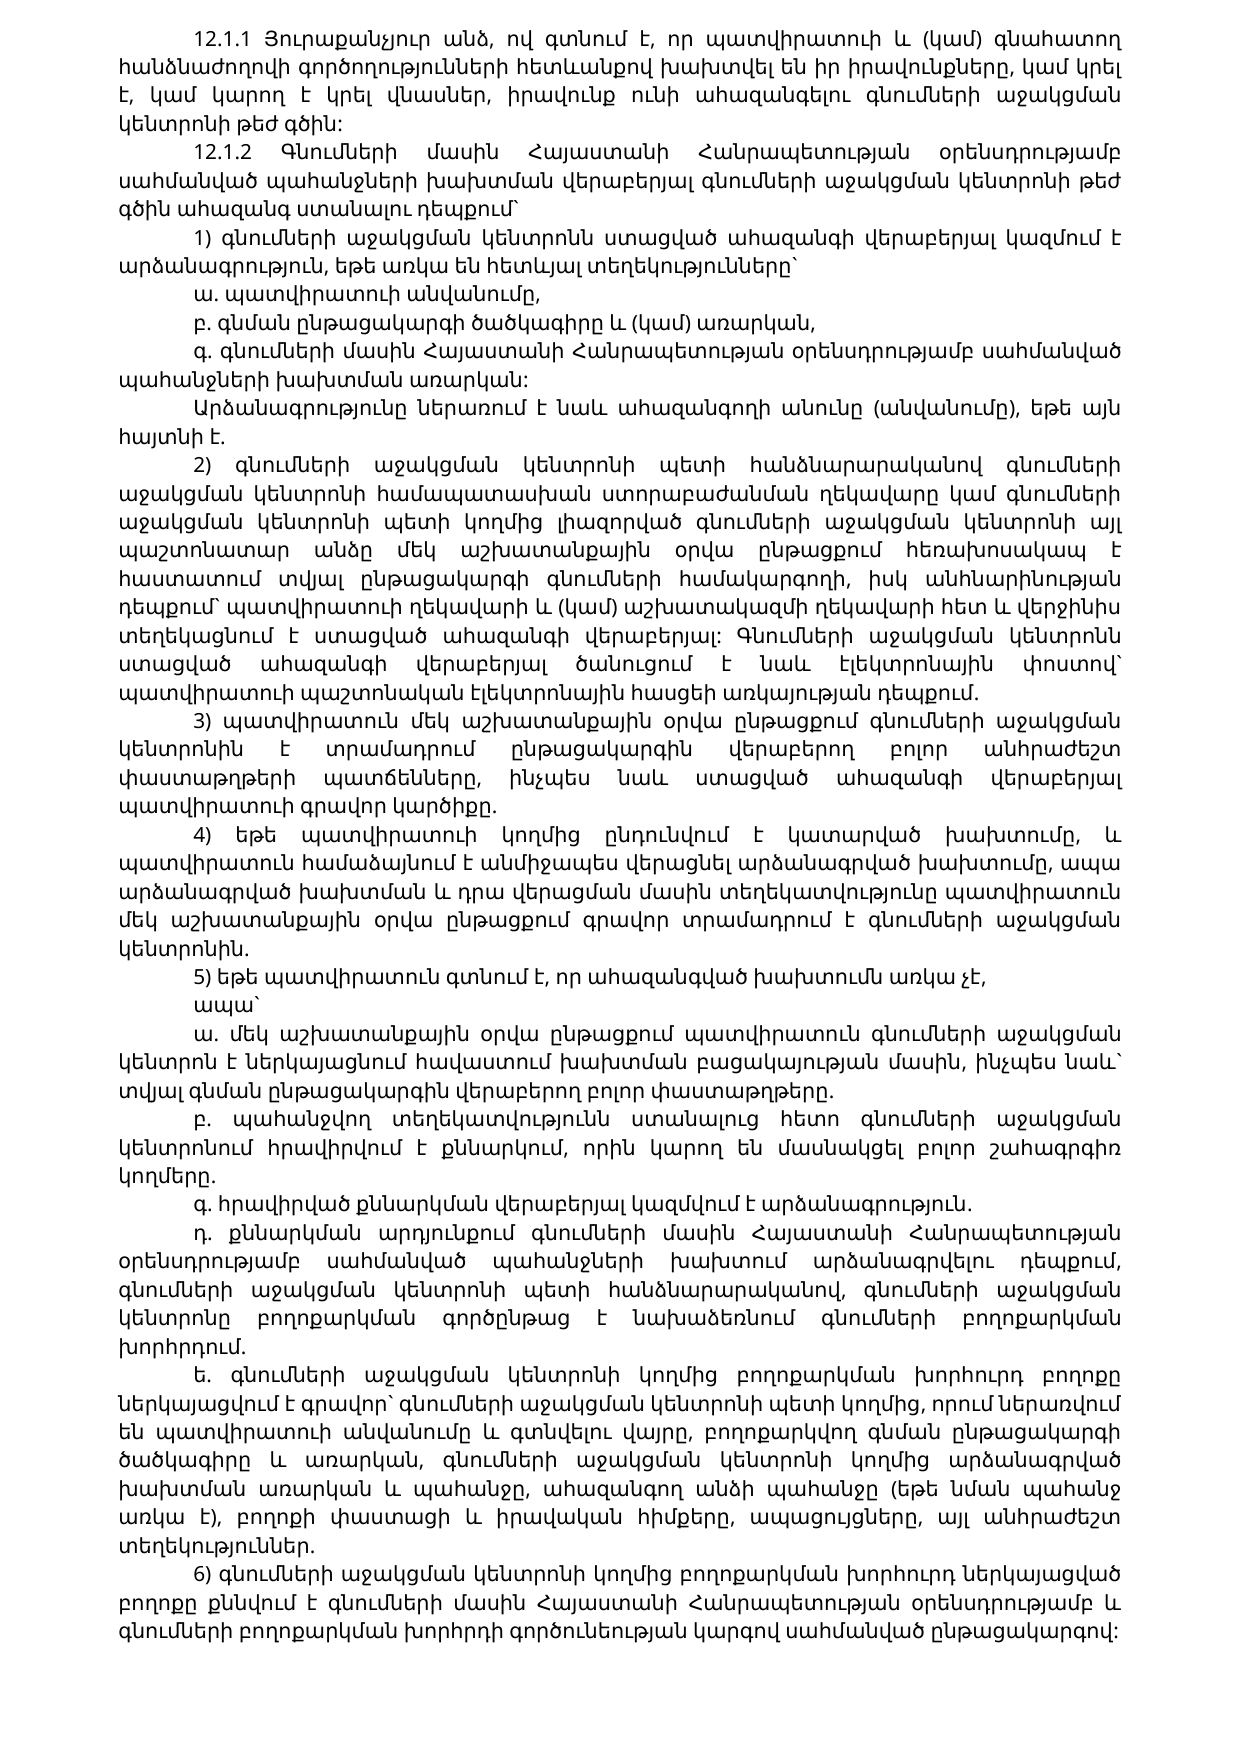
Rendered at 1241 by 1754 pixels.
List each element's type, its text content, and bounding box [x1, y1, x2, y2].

text 6) գնումների աջակցման կենտրոնի կողմից բողոքարկման խորհուրդ ներկայացված բողոքը քննվում է գնումների մասին Հայաստանի Հանրապետության օրենսդրությամբ և գնումների բողոքարկման խորհրդի գործունեության կարգով սահմանված ընթացակարգով: [118, 1559, 1122, 1644]
text բ. գնման ընթացակարգի ծածկագիրը և (կամ) առարկան, [118, 308, 1122, 336]
text գ. հրավիրված քննարկման վերաբերյալ կազմվում է արձանագրություն. [118, 1189, 1122, 1218]
text 1) գնումների աջակցման կենտրոնն ստացված ահազանգի վերաբերյալ կազմում է արձանագրություն, եթե առկա են հետևյալ տեղեկությունները` [118, 223, 1122, 279]
text ա. պատվիրատուի անվանումը, [118, 279, 1122, 308]
text Արձանագրությունը ներառում է նաև ահազանգողի անունը (անվանումը), եթե այն հայտնի է. [118, 393, 1122, 450]
text 12.1.1 Յուրաքանչյուր անձ, ով գտնում է, որ պատվիրատուի և (կամ) գնահատող հանձնաժողովի գործողությունների հետևանքով խախտվել են իր իրավունքները, կամ կրել է, կամ կարող է կրել վնասներ, իրավունք ունի ահազանգելու գնումների աջակցման կենտրոնի թեժ գծին: [118, 24, 1122, 137]
text բ. պահանջվող տեղեկատվությունն ստանալուց հետո գնումների աջակցման կենտրոնում հրավիրվում է քննարկում, որին կարող են մասնակցել բոլոր շահագրգիռ կողմերը. [118, 1104, 1122, 1189]
text 12.1.2 Գնումների մասին Հայաստանի Հանրապետության օրենսդրությամբ սահմանված պահանջների խախտման վերաբերյալ գնումների աջակցման կենտրոնի թեժ գծին ահազանգ ստանալու դեպքում` [118, 137, 1122, 223]
text 2) գնումների աջակցման կենտրոնի պետի հանձնարարականով գնումների աջակցման կենտրոնի համապատասխան ստորաբաժանման ղեկավարը կամ գնումների աջակցման կենտրոնի պետի կողմից լիազորված գնումների աջակցման կենտրոնի այլ պաշտոնատար անձը մեկ աշխատանքային օրվա ընթացքում հեռախոսակապ է հաստատում տվյալ ընթացակարգի գնումների համակարգողի, իսկ անհնարինության դեպքում` պատվիրատուի ղեկավարի և (կամ) աշխատակազմի ղեկավարի հետ և վերջինիս տեղեկացնում է ստացված ահազանգի վերաբերյալ: Գնումների աջակցման կենտրոնն ստացված ահազանգի վերաբերյալ ծանուցում է նաև էլեկտրոնային փոստով` պատվիրատուի պաշտոնական էլեկտրոնային հասցեի առկայության դեպքում. [118, 450, 1122, 706]
text ապա` [118, 991, 1122, 1019]
text 5) եթե պատվիրատուն գտնում է, որ ահազանգված խախտումն առկա չէ, [118, 962, 1122, 991]
text 4) եթե պատվիրատուի կողմից ընդունվում է կատարված խախտումը, և պատվիրատուն համաձայնում է անմիջապես վերացնել արձանագրված խախտումը, ապա արձանագրված խախտման և դրա վերացման մասին տեղեկատվությունը պատվիրատուն մեկ աշխատանքային օրվա ընթացքում գրավոր տրամադրում է գնումների աջակցման կենտրոնին. [118, 820, 1122, 962]
text դ. քննարկման արդյունքում գնումների մասին Հայաստանի Հանրապետության օրենսդրությամբ սահմանված պահանջների խախտում արձանագրվելու դեպքում, գնումների աջակցման կենտրոնի պետի հանձնարարականով, գնումների աջակցման կենտրոնը բողոքարկման գործընթաց է նախաձեռնում գնումների բողոքարկման խորհրդում. [118, 1218, 1122, 1360]
text ա. մեկ աշխատանքային օրվա ընթացքում պատվիրատուն գնումների աջակցման կենտրոն է ներկայացնում հավաստում խախտման բացակայության մասին, ինչպես նաև` տվյալ գնման ընթացակարգին վերաբերող բոլոր փաստաթղթերը. [118, 1019, 1122, 1104]
text գ. գնումների մասին Հայաստանի Հանրապետության օրենսդրությամբ սահմանված պահանջների խախտման առարկան: [118, 336, 1122, 393]
text 3) պատվիրատուն մեկ աշխատանքային օրվա ընթացքում գնումների աջակցման կենտրոնին է տրամադրում ընթացակարգին վերաբերող բոլոր անհրաժեշտ փաստաթղթերի պատճենները, ինչպես նաև ստացված ահազանգի վերաբերյալ պատվիրատուի գրավոր կարծիքը. [118, 706, 1122, 820]
text ե. գնումների աջակցման կենտրոնի կողմից բողոքարկման խորհուրդ բողոքը ներկայացվում է գրավոր` գնումների աջակցման կենտրոնի պետի կողմից, որում ներառվում են պատվիրատուի անվանումը և գտնվելու վայրը, բողոքարկվող գնման ընթացակարգի ծածկագիրը և առարկան, գնումների աջակցման կենտրոնի կողմից արձանագրված խախտման առարկան և պահանջը, ահազանգող անձի պահանջը (եթե նման պահանջ առկա է), բողոքի փաստացի և իրավական հիմքերը, ապացույցները, այլ անհրաժեշտ տեղեկություններ. [118, 1360, 1122, 1559]
